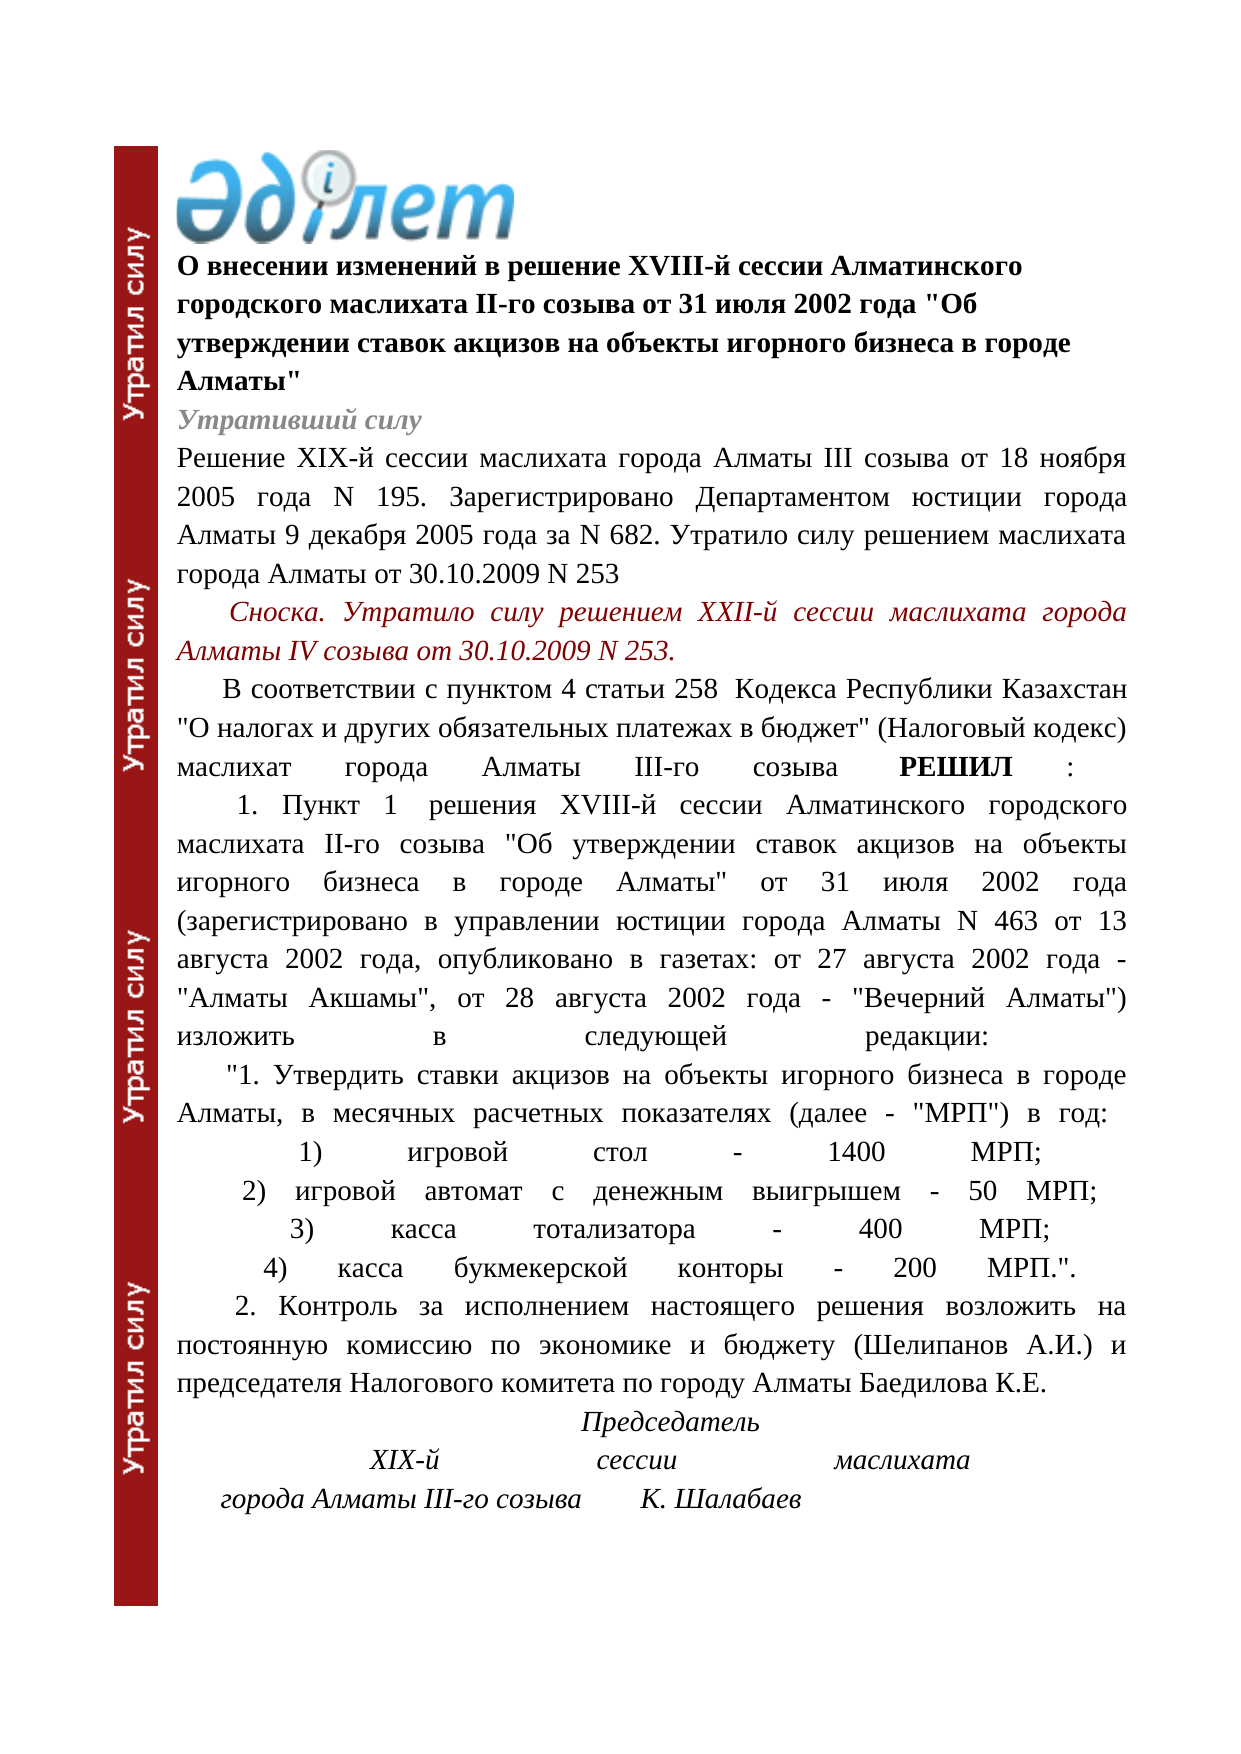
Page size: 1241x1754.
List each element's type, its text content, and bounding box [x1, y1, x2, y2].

picture [114, 146, 158, 248]
picture [114, 1399, 158, 1404]
text Утративший силу [112, 402, 1128, 435]
picture [114, 435, 158, 440]
text Решение XIX-й сессии маслихата города Алматы III созыва от 18 ноября 2005 года N 195. Зарегистрировано Департаментом юстиции города Алматы 9 декабря 2005 года за N 682. Утратило силу решением маслихата города Алматы от 30.10.2009 N 253 [112, 440, 1128, 589]
text О внесении изменений в решение XVIII-й сессии Алматинского городского маслихата II-го созыва от 31 июля 2002 года "Об утверждении ставок акцизов на объекты игорного бизнеса в городе Алматы" [112, 248, 1128, 397]
text Сноска. Утратило силу решением XXII-й сессии маслихата города Алматы IV созыва от 30.10.2009 N 253. [112, 594, 1128, 667]
picture [114, 1514, 158, 1606]
picture [114, 589, 158, 594]
text В соответствии с пунктом 4 статьи 258 Кодекса Республики Казахстан "О налогах и других обязательных платежах в бюджет" (Налоговый кодекс) маслихат города Алматы III-го созыва РЕШИЛ : 1. Пункт 1 решения XVIII-й сессии Алматинского городского маслихата II-го созыва "Об утверждении ставок акцизов на объекты игорного бизнеса в городе Алматы" от 31 июля 2002 года (зарегистрировано в управлении юстиции города Алматы N 463 от 13 августа 2002 года, опубликовано в газетах: от 27 августа 2002 года - "Алматы Акшамы", от 28 августа 2002 года - "Вечерний Алматы") изложить в следующей редакции: "1. Утвердить ставки акцизов на объекты игорного бизнеса в городе Алматы, в месячных расчетных показателях (далее - "МРП") в год: 1) игровой стол - 1400 МРП; 2) игровой автомат с денежным выигрышем - 50 МРП; 3) касса тотализатора - 400 МРП; 4) касса букмекерской конторы - 200 МРП.". 2. Контроль за исполнением настоящего решения возложить на постоянную комиссию по экономике и бюджету (Шелипанов А.И.) и председателя Налогового комитета по городу Алматы Баедилова К.Е. [112, 672, 1128, 1399]
text Председатель XIX-й сессии маслихата города Алматы III-го созыва К. Шалабаев [112, 1404, 1128, 1514]
picture [114, 667, 158, 672]
picture [176, 150, 515, 244]
picture [114, 397, 158, 402]
